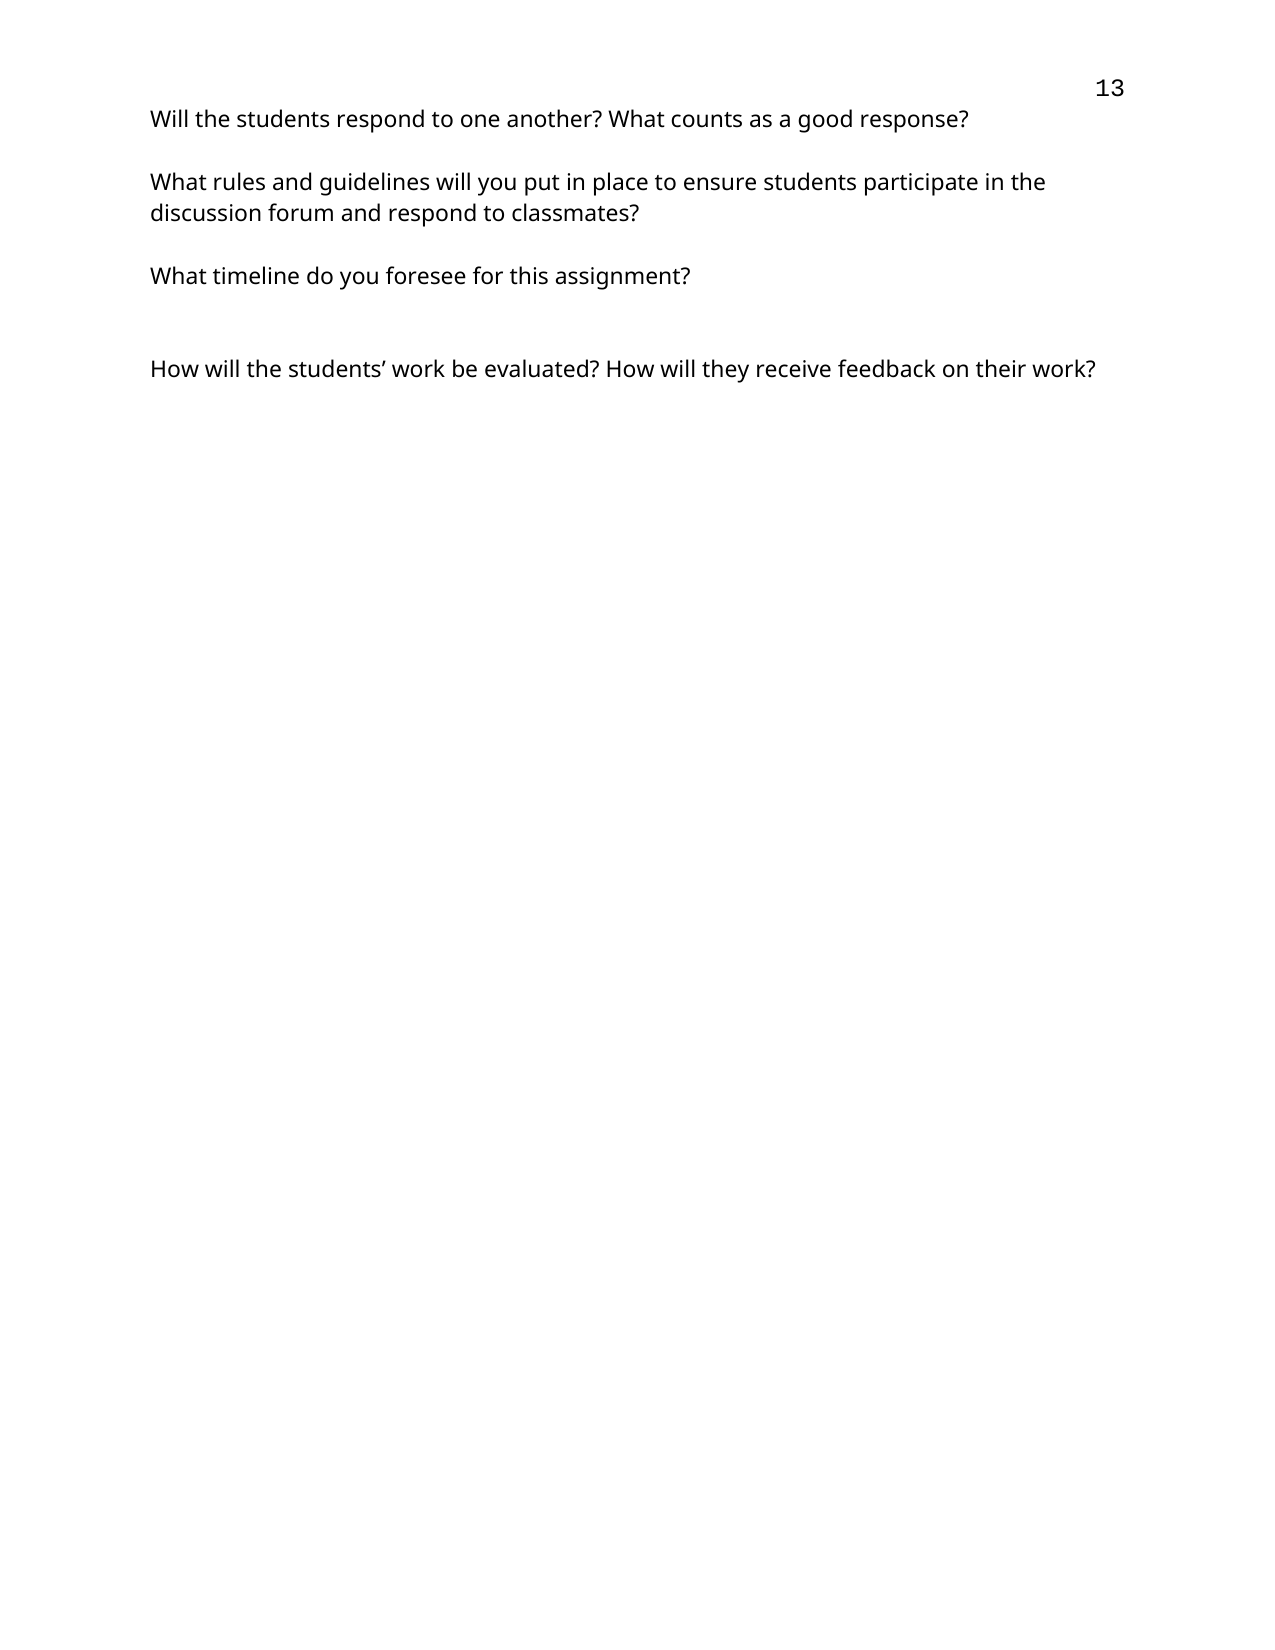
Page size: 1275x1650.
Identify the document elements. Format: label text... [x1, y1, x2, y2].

text How will the students’ work be evaluated? How will they receive feedback on their work? [150, 353, 1125, 384]
text What rules and guidelines will you put in place to ensure students participate in the discussion forum and respond to classmates? [150, 166, 1125, 228]
text What timeline do you foresee for this assignment? [150, 259, 1125, 291]
text Will the students respond to one another? What counts as a good response? [150, 103, 1125, 134]
